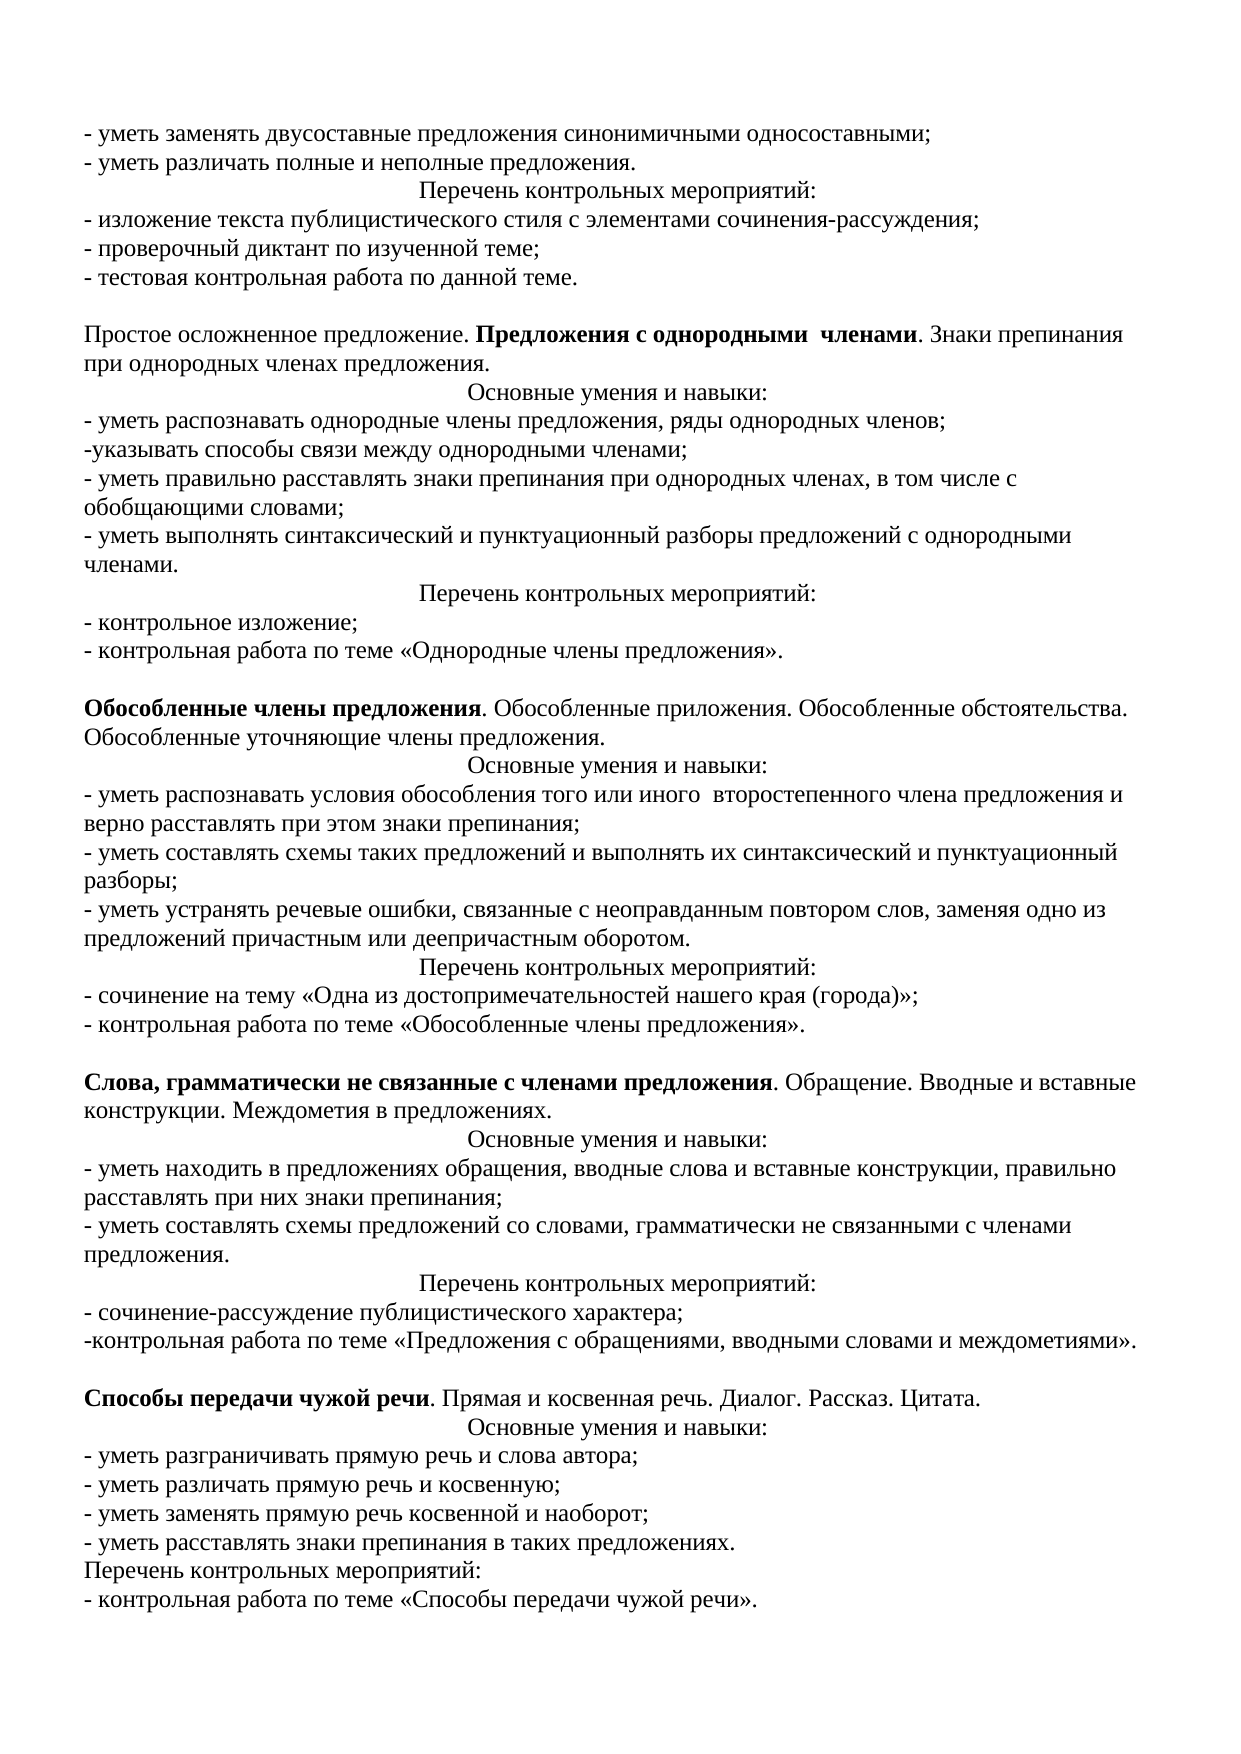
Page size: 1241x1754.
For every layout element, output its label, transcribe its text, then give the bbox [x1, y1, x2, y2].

text - контрольная работа по теме «Однородные члены предложения». [83, 636, 1152, 664]
text - контрольное изложение; [83, 607, 1152, 636]
text - проверочный диктант по изученной теме; - тестовая контрольная работа по данной теме. [83, 233, 1152, 291]
text Основные умения и навыки: [83, 377, 1152, 406]
text - контрольная работа по теме «Обособленные члены предложения». [83, 1009, 1152, 1038]
text - уметь различать прямую речь и косвенную; [83, 1469, 1152, 1498]
text - уметь составлять схемы таких предложений и выполнять их синтаксический и пунктуационный разборы; [83, 837, 1152, 894]
text Перечень контрольных мероприятий: [83, 176, 1152, 204]
text - уметь разграничивать прямую речь и слова автора; [83, 1441, 1152, 1469]
text - контрольная работа по теме «Способы передачи чужой речи». [83, 1584, 1152, 1613]
text - сочинение на тему «Одна из достопримечательностей нашего края (города)»; [83, 981, 1152, 1009]
text Перечень контрольных мероприятий: [83, 1556, 1152, 1584]
text Перечень контрольных мероприятий: [83, 578, 1152, 607]
text Основные умения и навыки: [83, 1124, 1152, 1153]
text Основные умения и навыки: [83, 751, 1152, 779]
text - сочинение-рассуждение публицистического характера; [83, 1297, 1152, 1326]
text Слова, грамматически не связанные с членами предложения. Обращение. Вводные и вставные конструкции. Междометия в предложениях. [83, 1067, 1152, 1124]
text Простое осложненное предложение. Предложения с однородными членами. Знаки препинания при однородных членах предложения. [83, 319, 1152, 377]
text - уметь различать полные и неполные предложения. [83, 147, 1152, 176]
text -указывать способы связи между однородными членами; [83, 434, 1152, 463]
text - уметь правильно расставлять знаки препинания при однородных членах, в том числе с обобщающими словами; [83, 463, 1152, 521]
text Перечень контрольных мероприятий: [83, 952, 1152, 981]
text - уметь распознавать условия обособления того или иного второстепенного члена предложения и верно расставлять при этом знаки препинания; [83, 779, 1152, 837]
text - уметь заменять прямую речь косвенной и наоборот; [83, 1498, 1152, 1527]
text - уметь выполнять синтаксический и пунктуационный разборы предложений с однородными членами. [83, 521, 1152, 578]
text -контрольная работа по теме «Предложения с обращениями, вводными словами и междометиями». [83, 1326, 1152, 1354]
text - уметь заменять двусоставные предложения синонимичными односоставными; [83, 118, 1152, 147]
text - уметь находить в предложениях обращения, вводные слова и вставные конструкции, правильно расставлять при них знаки препинания; - уметь составлять схемы предложений со словами, грамматически не связанными с членами предложения. [83, 1153, 1152, 1268]
text - изложение текста публицистического стиля с элементами сочинения-рассуждения; [83, 204, 1152, 233]
text Основные умения и навыки: [83, 1412, 1152, 1441]
text - уметь устранять речевые ошибки, связанные с неоправданным повтором слов, заменяя одно из предложений причастным или деепричастным оборотом. [83, 894, 1152, 952]
text Способы передачи чужой речи. Прямая и косвенная речь. Диалог. Рассказ. Цитата. [83, 1383, 1152, 1412]
text - уметь распознавать однородные члены предложения, ряды однородных членов; [83, 406, 1152, 434]
text - уметь расставлять знаки препинания в таких предложениях. [83, 1527, 1152, 1556]
text Обособленные члены предложения. Обособленные приложения. Обособленные обстоятельства. Обособленные уточняющие члены предложения. [83, 693, 1152, 751]
text Перечень контрольных мероприятий: [83, 1268, 1152, 1297]
